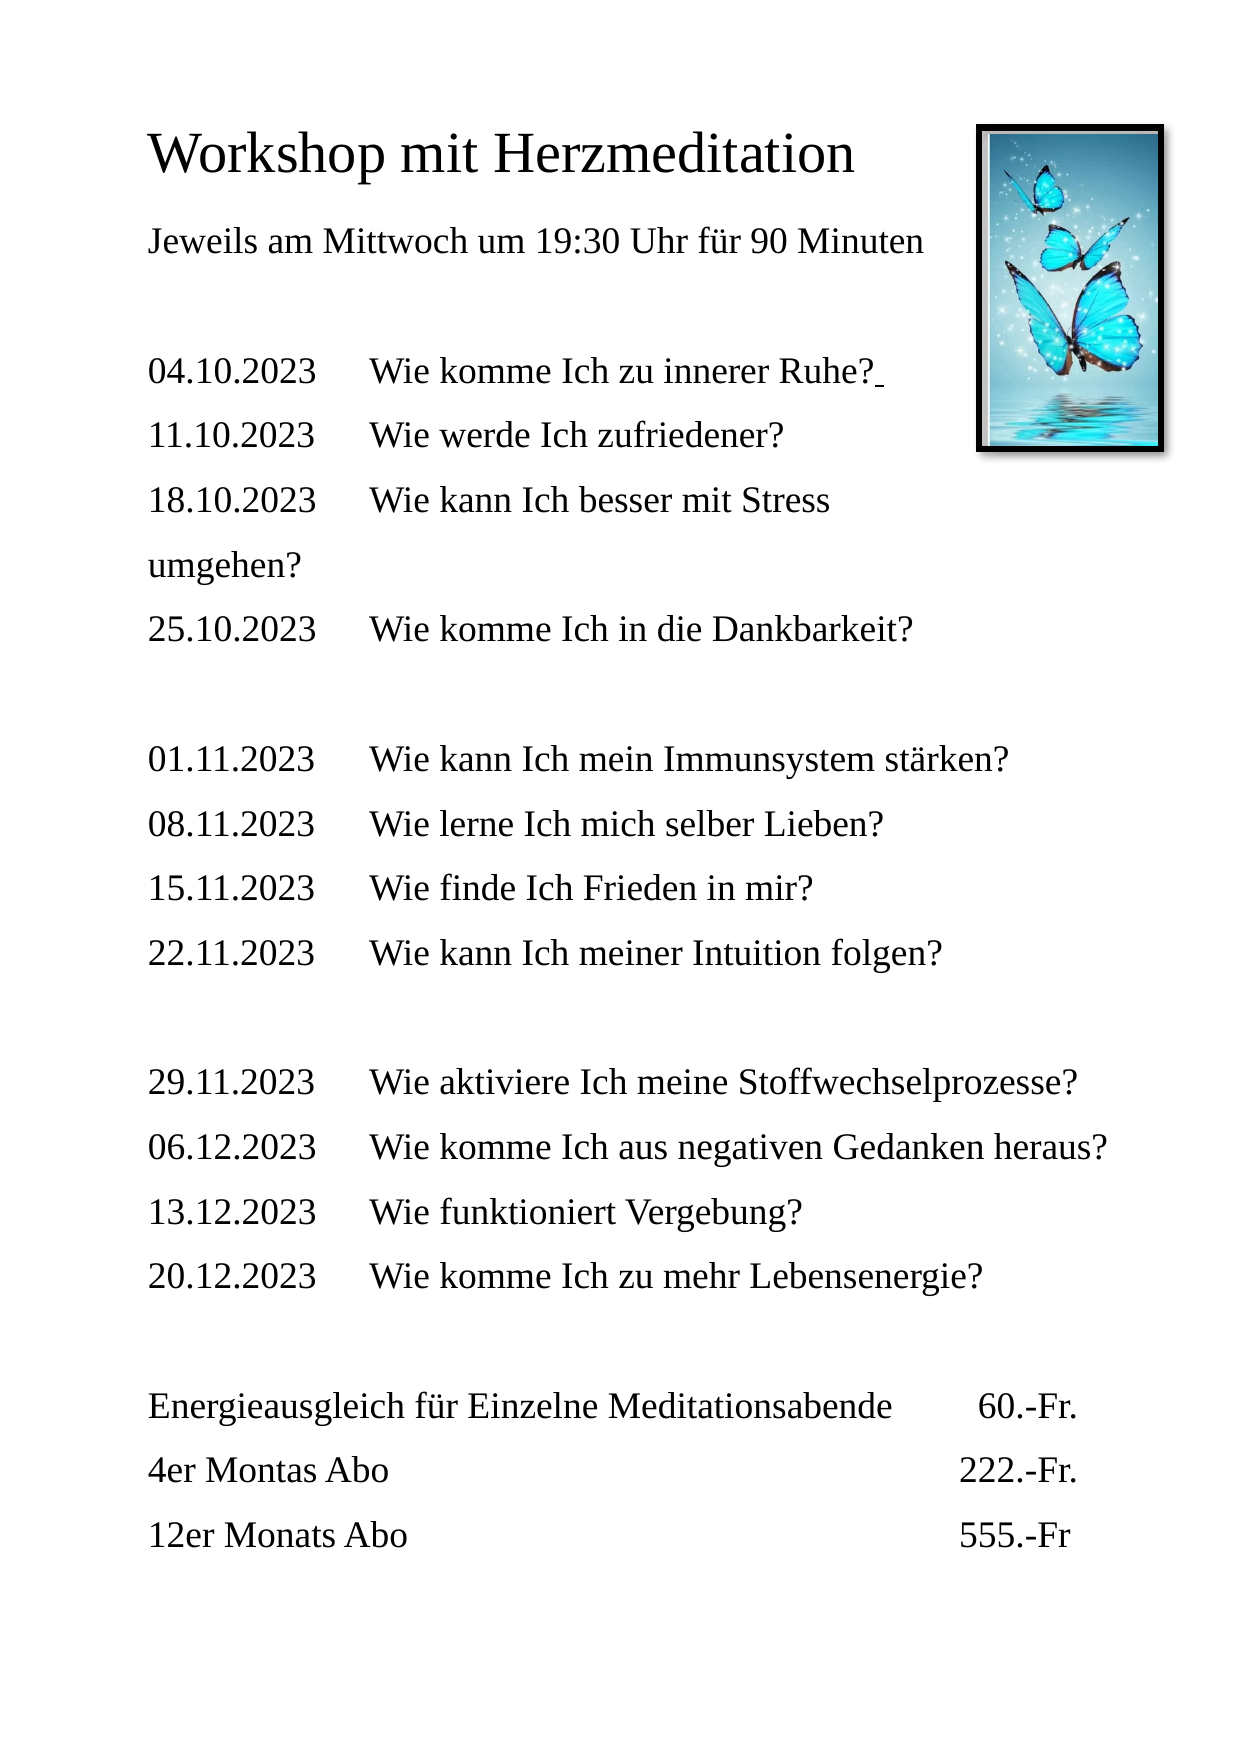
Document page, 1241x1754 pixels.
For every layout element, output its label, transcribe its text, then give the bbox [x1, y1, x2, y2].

text 15.11.2023 Wie finde Ich Frieden in mir? [148, 866, 1122, 909]
text 06.12.2023 Wie komme Ich aus negativen Gedanken heraus? [148, 1124, 1122, 1167]
text 29.11.2023 Wie aktiviere Ich meine Stoffwechselprozesse? [148, 1060, 1122, 1103]
text 13.12.2023 Wie funktioniert Vergebung? [148, 1189, 1122, 1232]
text 22.11.2023 Wie kann Ich meiner Intuition folgen? [148, 930, 1122, 973]
text Jeweils am Mittwoch um 19:30 Uhr für 90 Minuten [148, 219, 975, 262]
text 11.10.2023 Wie werde Ich zufriedener? [148, 413, 976, 456]
text Workshop mit Herzmeditation [148, 118, 1122, 185]
text 08.11.2023 Wie lerne Ich mich selber Lieben? [148, 801, 1122, 844]
picture [988, 134, 1158, 446]
text 20.12.2023 Wie komme Ich zu mehr Lebensenergie? [148, 1254, 1122, 1297]
text 01.11.2023 Wie kann Ich mein Immunsystem stärken? [148, 736, 1122, 779]
text 12er Monats Abo 555.-Fr [148, 1512, 1122, 1556]
text Energieausgleich für Einzelne Meditationsabende 60.-Fr. [148, 1383, 1122, 1426]
text 18.10.2023 Wie kann Ich besser mit Stress umgehen? [148, 477, 1122, 585]
text 04.10.2023 Wie komme Ich zu innerer Ruhe? [148, 348, 975, 391]
text 25.10.2023 Wie komme Ich in die Dankbarkeit? [148, 607, 1122, 650]
text 4er Montas Abo 222.-Fr. [148, 1448, 1122, 1491]
